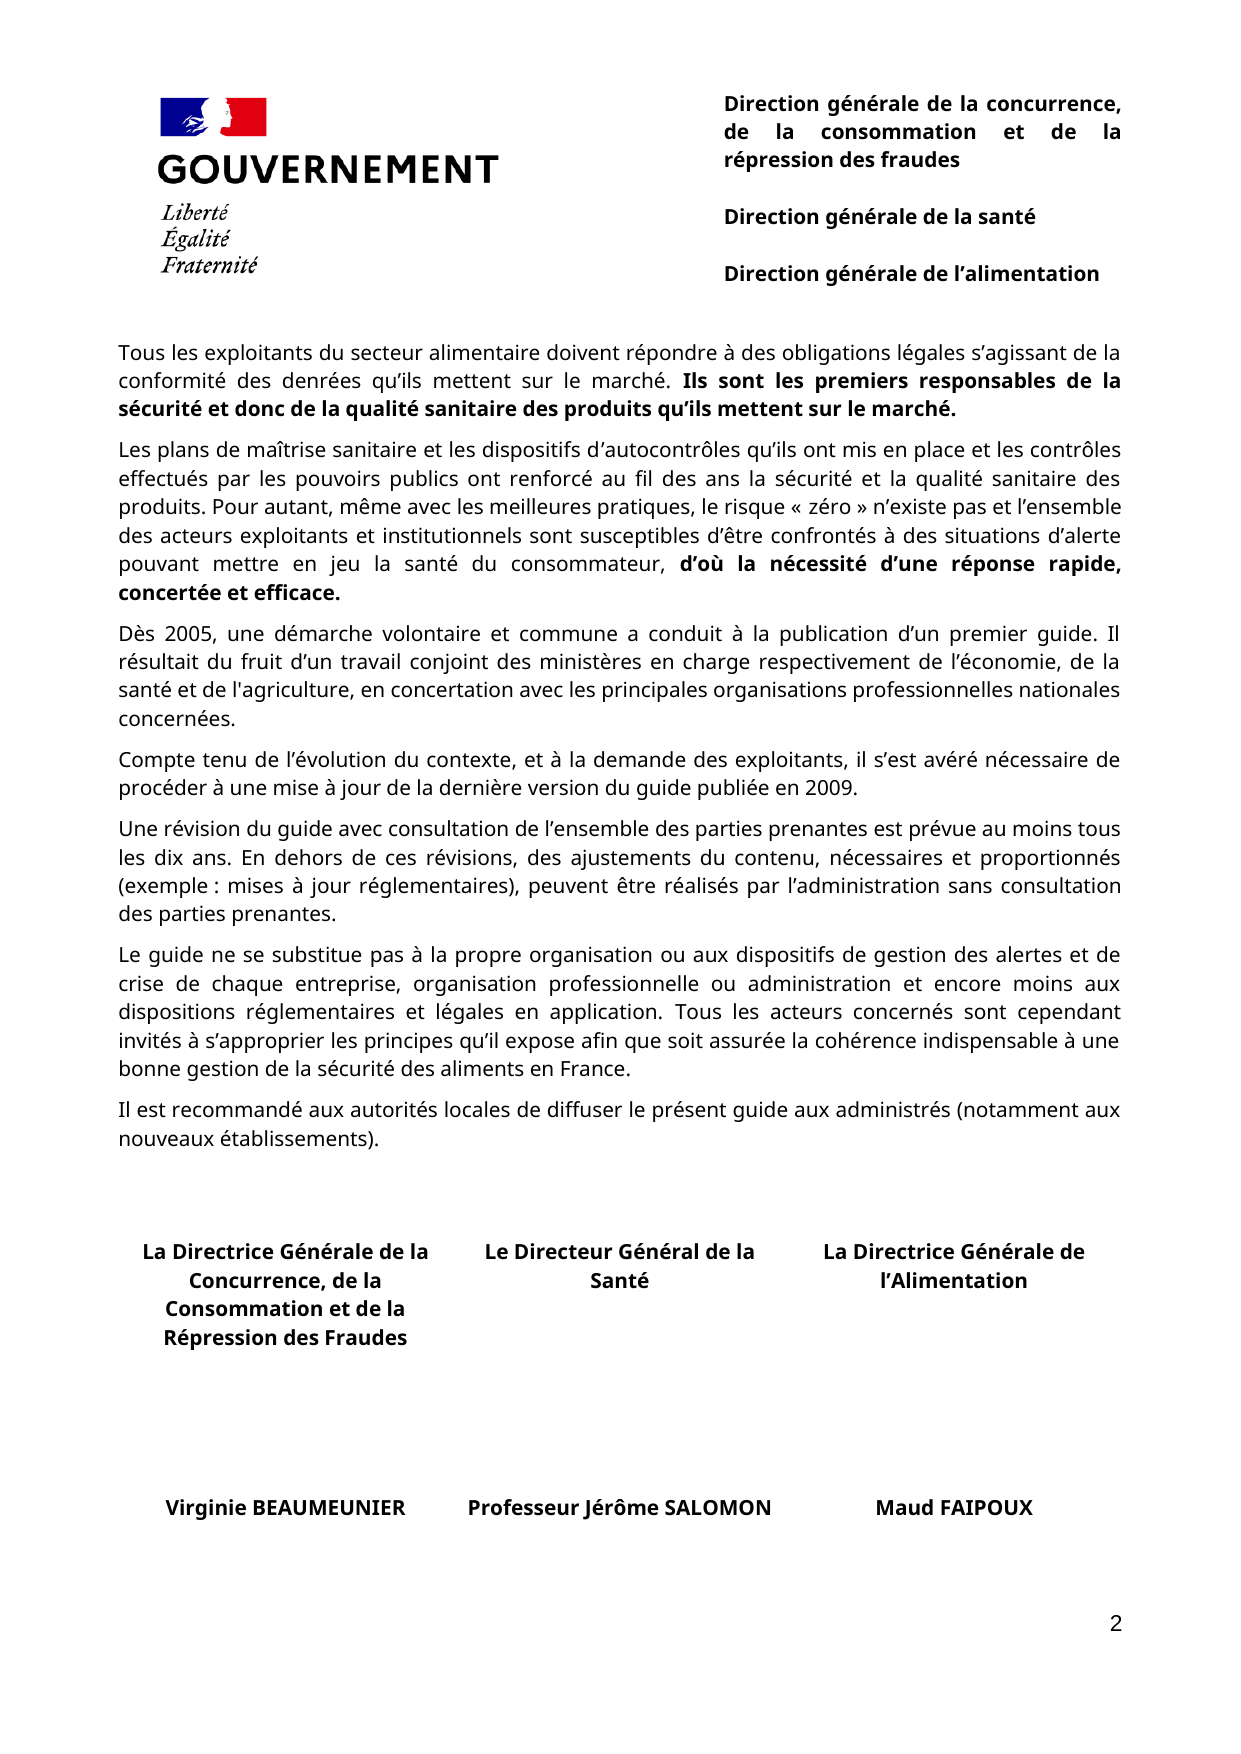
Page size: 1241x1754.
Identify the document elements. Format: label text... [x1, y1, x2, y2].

text Direction générale de la santé [723, 202, 1122, 231]
text Compte tenu de l’évolution du contexte, et à la demande des exploitants, il s’est avéré nécessaire de procéder à une mise à jour de la dernière version du guide publiée en 2009. [118, 745, 1122, 802]
table_header La Directrice Générale de l’Alimentation Maud FAIPOUX [787, 1238, 1121, 1522]
table_header La Directrice Générale de la Concurrence, de la Consommation et de la Répression des Fraudes Virginie BEAUMEUNIER [118, 1238, 452, 1522]
table_header Le Directeur Général de la Santé Professeur Jérôme SALOMON [453, 1238, 787, 1522]
picture [118, 90, 537, 311]
text Dès 2005, une démarche volontaire et commune a conduit à la publication d’un premier guide. Il résultait du fruit d’un travail conjoint des ministères en charge respectivement de l’économie, de la santé et de l'agriculture, en concertation avec les principales organisations professionnelles nationales concernées. [118, 619, 1122, 732]
text Tous les exploitants du secteur alimentaire doivent répondre à des obligations légales s’agissant de la conformité des denrées qu’ils mettent sur le marché. Ils sont les premiers responsables de la sécurité et donc de la qualité sanitaire des produits qu’ils mettent sur le marché. [118, 338, 1122, 423]
text Le guide ne se substitue pas à la propre organisation ou aux dispositifs de gestion des alertes et de crise de chaque entreprise, organisation professionnelle ou administration et encore moins aux dispositions réglementaires et légales en application. Tous les acteurs concernés sont cependant invités à s’approprier les principes qu’il expose afin que soit assurée la cohérence indispensable à une bonne gestion de la sécurité des aliments en France. [118, 941, 1122, 1083]
text Direction générale de l’alimentation [723, 259, 1122, 288]
text Direction générale de la concurrence, de la consommation et de la répression des fraudes [723, 89, 1122, 174]
text Les plans de maîtrise sanitaire et les dispositifs d’autocontrôles qu’ils ont mis en place et les contrôles effectués par les pouvoirs publics ont renforcé au fil des ans la sécurité et la qualité sanitaire des produits. Pour autant, même avec les meilleures pratiques, le risque « zéro » n’existe pas et l’ensemble des acteurs exploitants et institutionnels sont susceptibles d’être confrontés à des situations d’alerte pouvant mettre en jeu la santé du consommateur, d’où la nécessité d’une réponse rapide, concertée et efficace. [118, 436, 1122, 606]
text Il est recommandé aux autorités locales de diffuser le présent guide aux administrés (notamment aux nouveaux établissements). [118, 1095, 1122, 1152]
text Une révision du guide avec consultation de l’ensemble des parties prenantes est prévue au moins tous les dix ans. En dehors de ces révisions, des ajustements du contenu, nécessaires et proportionnés (exemple : mises à jour réglementaires), peuvent être réalisés par l’administration sans consultation des parties prenantes. [118, 814, 1122, 928]
